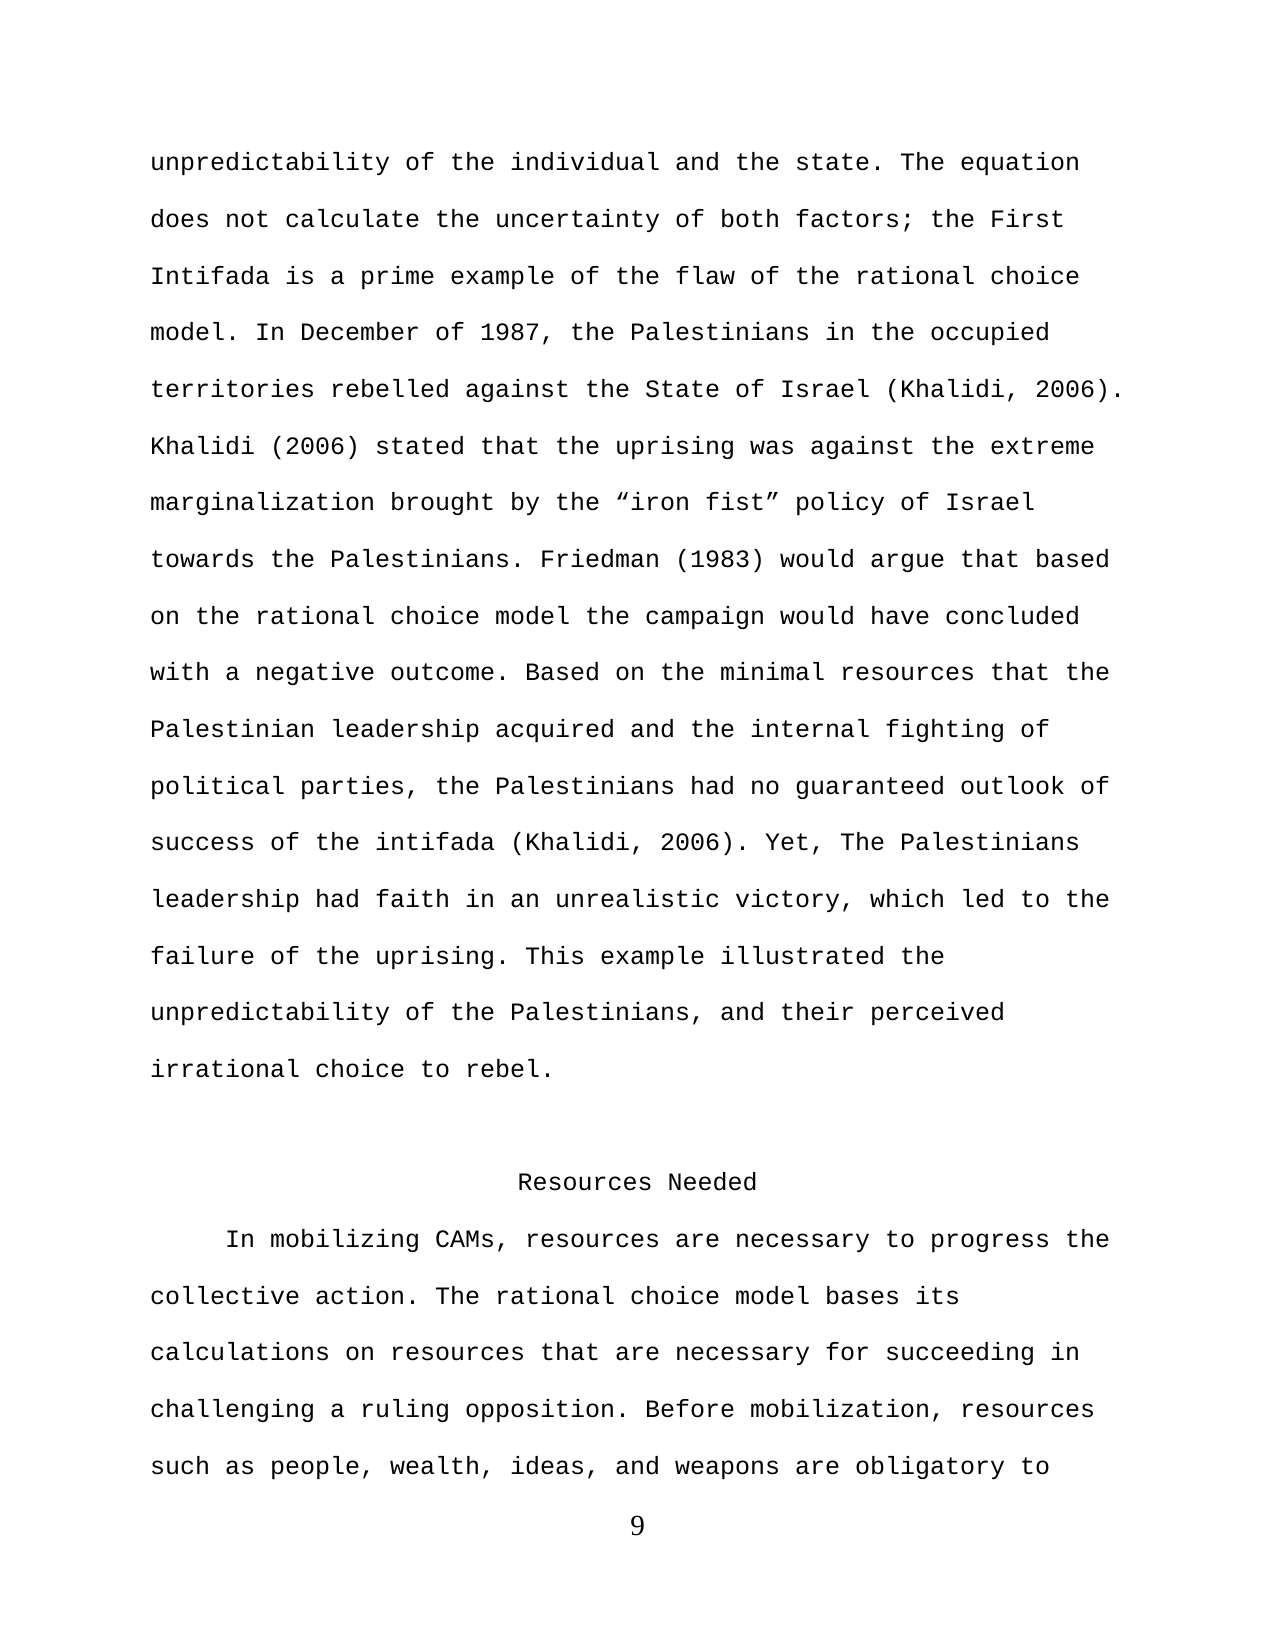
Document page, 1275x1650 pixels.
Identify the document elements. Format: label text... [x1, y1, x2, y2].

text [150, 1227, 1125, 1482]
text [150, 150, 1125, 1085]
text Resources Needed [150, 1170, 1125, 1198]
